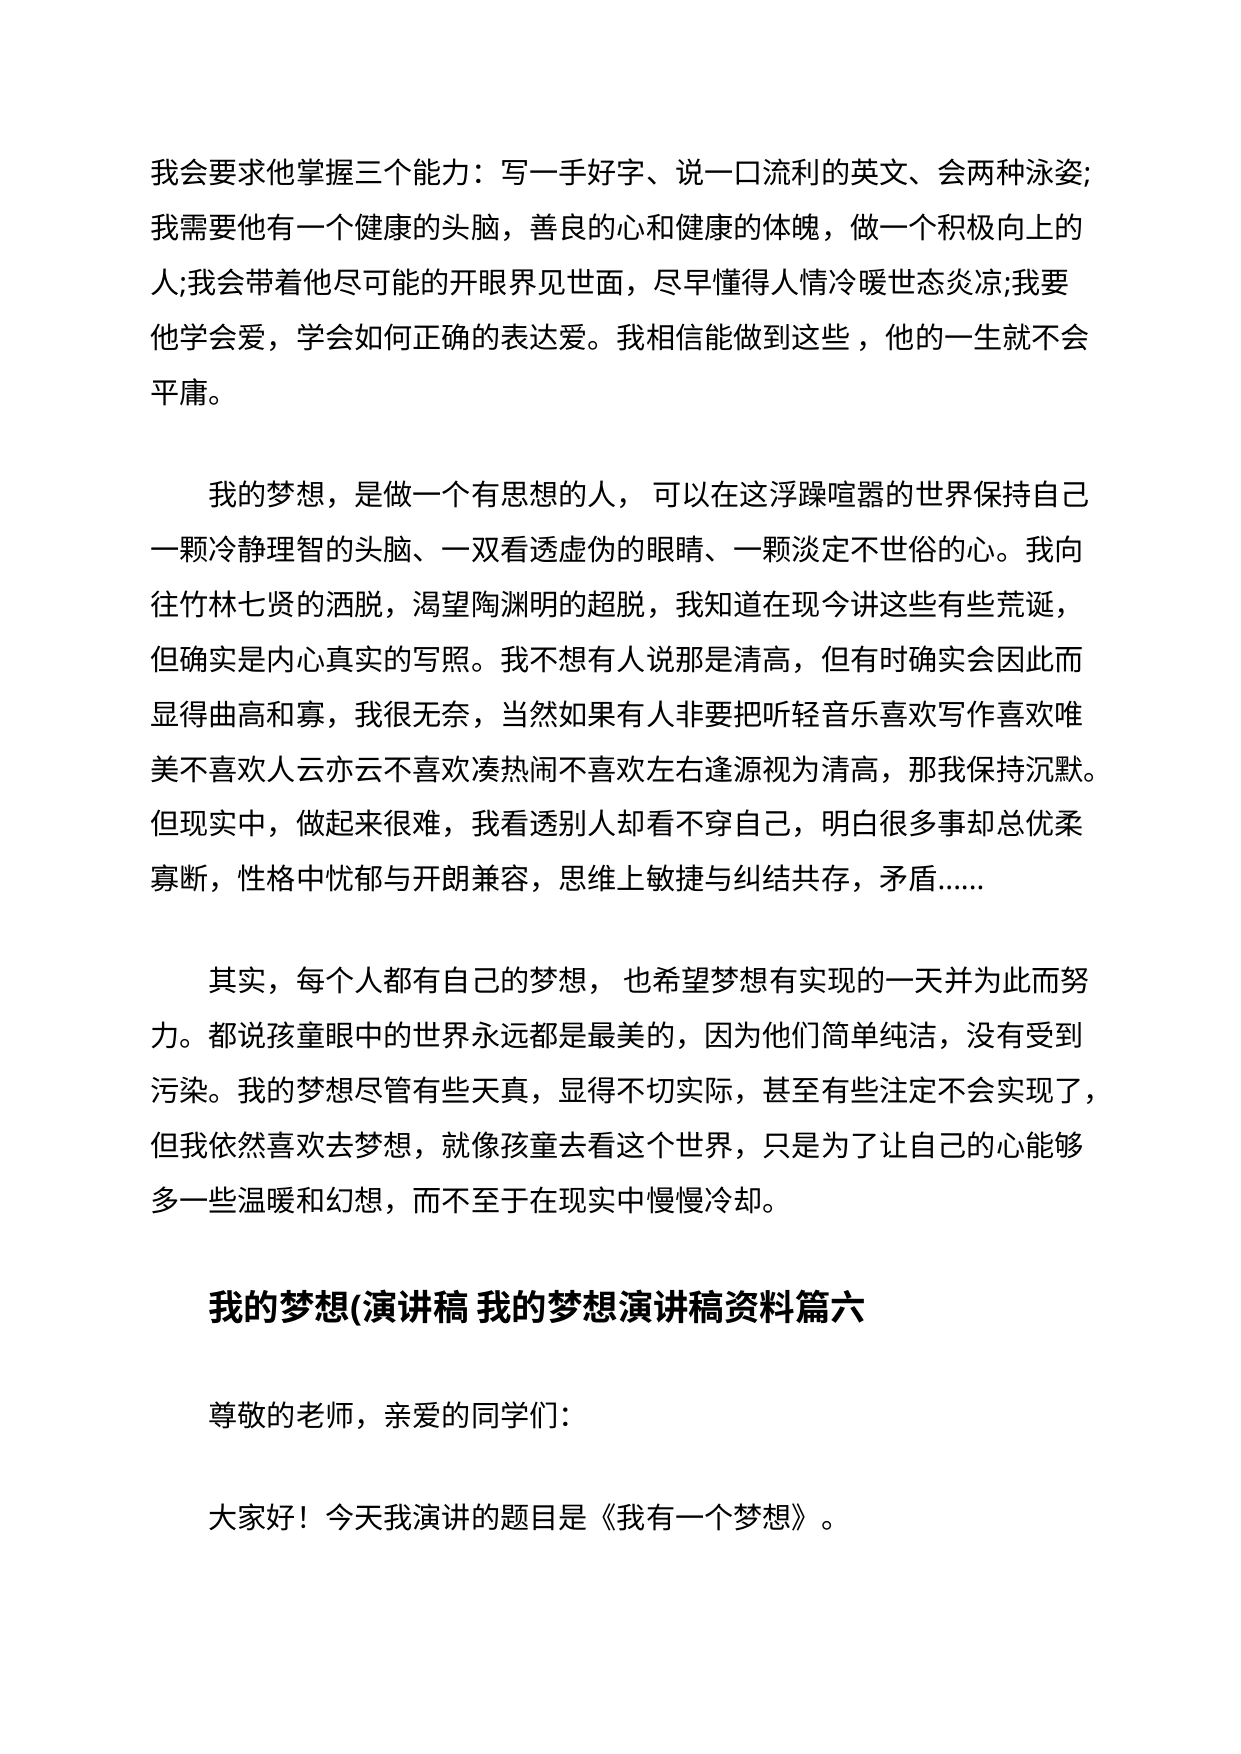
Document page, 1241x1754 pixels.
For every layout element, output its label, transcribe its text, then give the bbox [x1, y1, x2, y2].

text 我的梦想(演讲稿 我的梦想演讲稿资料篇六 [150, 1279, 1090, 1331]
text 我的梦想，是做一个有思想的人， 可以在这浮躁喧嚣的世界保持自己一颗冷静理智的头脑、一双看透虚伪的眼睛、一颗淡定不世俗的心。我向往竹林七贤的洒脱，渴望陶渊明的超脱，我知道在现今讲这些有些荒诞，但确实是内心真实的写照。我不想有人说那是清高，但有时确实会因此而显得曲高和寡，我很无奈，当然如果有人非要把听轻音乐喜欢写作喜欢唯美不喜欢人云亦云不喜欢凑热闹不喜欢左右逢源视为清高，那我保持沉默。但现实中，做起来很难，我看透别人却看不穿自己，明白很多事却总优柔寡断，性格中忧郁与开朗兼容，思维上敏捷与纠结共存，矛盾...... [150, 472, 1090, 898]
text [150, 150, 1090, 412]
text 尊敬的老师，亲爱的同学们： [150, 1393, 1090, 1435]
text 其实，每个人都有自己的梦想， 也希望梦想有实现的一天并为此而努力。都说孩童眼中的世界永远都是最美的，因为他们简单纯洁，没有受到污染。我的梦想尽管有些天真，显得不切实际，甚至有些注定不会实现了，但我依然喜欢去梦想，就像孩童去看这个世界，只是为了让自己的心能够多一些温暖和幻想，而不至于在现实中慢慢冷却。 [150, 958, 1090, 1220]
text 大家好！今天我演讲的题目是《我有一个梦想》。 [150, 1494, 1090, 1537]
